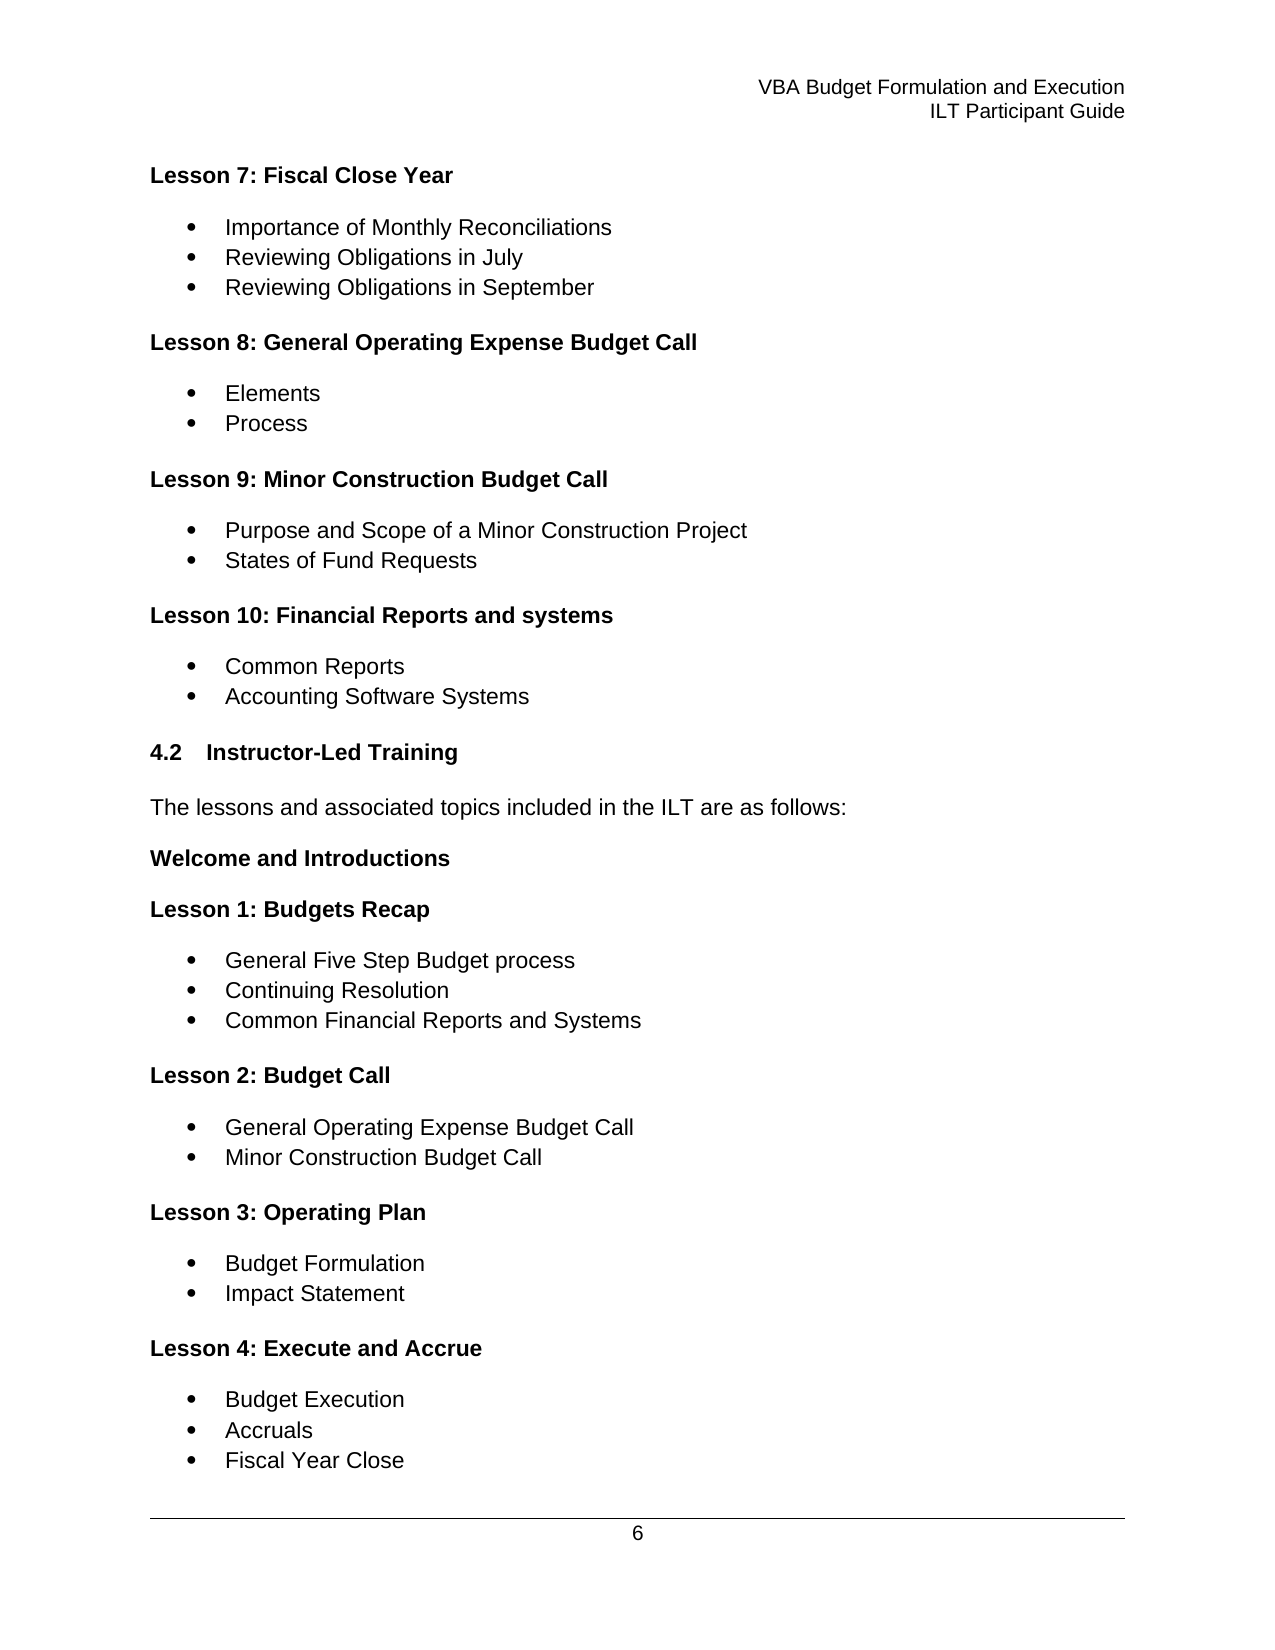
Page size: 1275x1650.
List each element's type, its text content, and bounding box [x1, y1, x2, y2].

text Lesson 8: General Operating Expense Budget Call [150, 329, 1125, 356]
text Lesson 9: Minor Construction Budget Call [150, 466, 1125, 492]
list Reviewing Obligations in September [187, 274, 1125, 300]
list Purpose and Scope of a Minor Construction Project [187, 517, 1125, 543]
list Accounting Software Systems [187, 683, 1125, 710]
list Common Reports [187, 653, 1125, 679]
text Lesson 7: Fiscal Close Year [150, 162, 1125, 189]
list Importance of Monthly Reconciliations [187, 213, 1125, 240]
list Elements [187, 380, 1125, 407]
list Reviewing Obligations in July [187, 244, 1125, 270]
subtitle Instructor-Led Training [150, 738, 1125, 765]
text Lesson 10: Financial Reports and systems [150, 602, 1125, 628]
list Process [187, 410, 1125, 437]
list States of Fund Requests [187, 547, 1125, 573]
